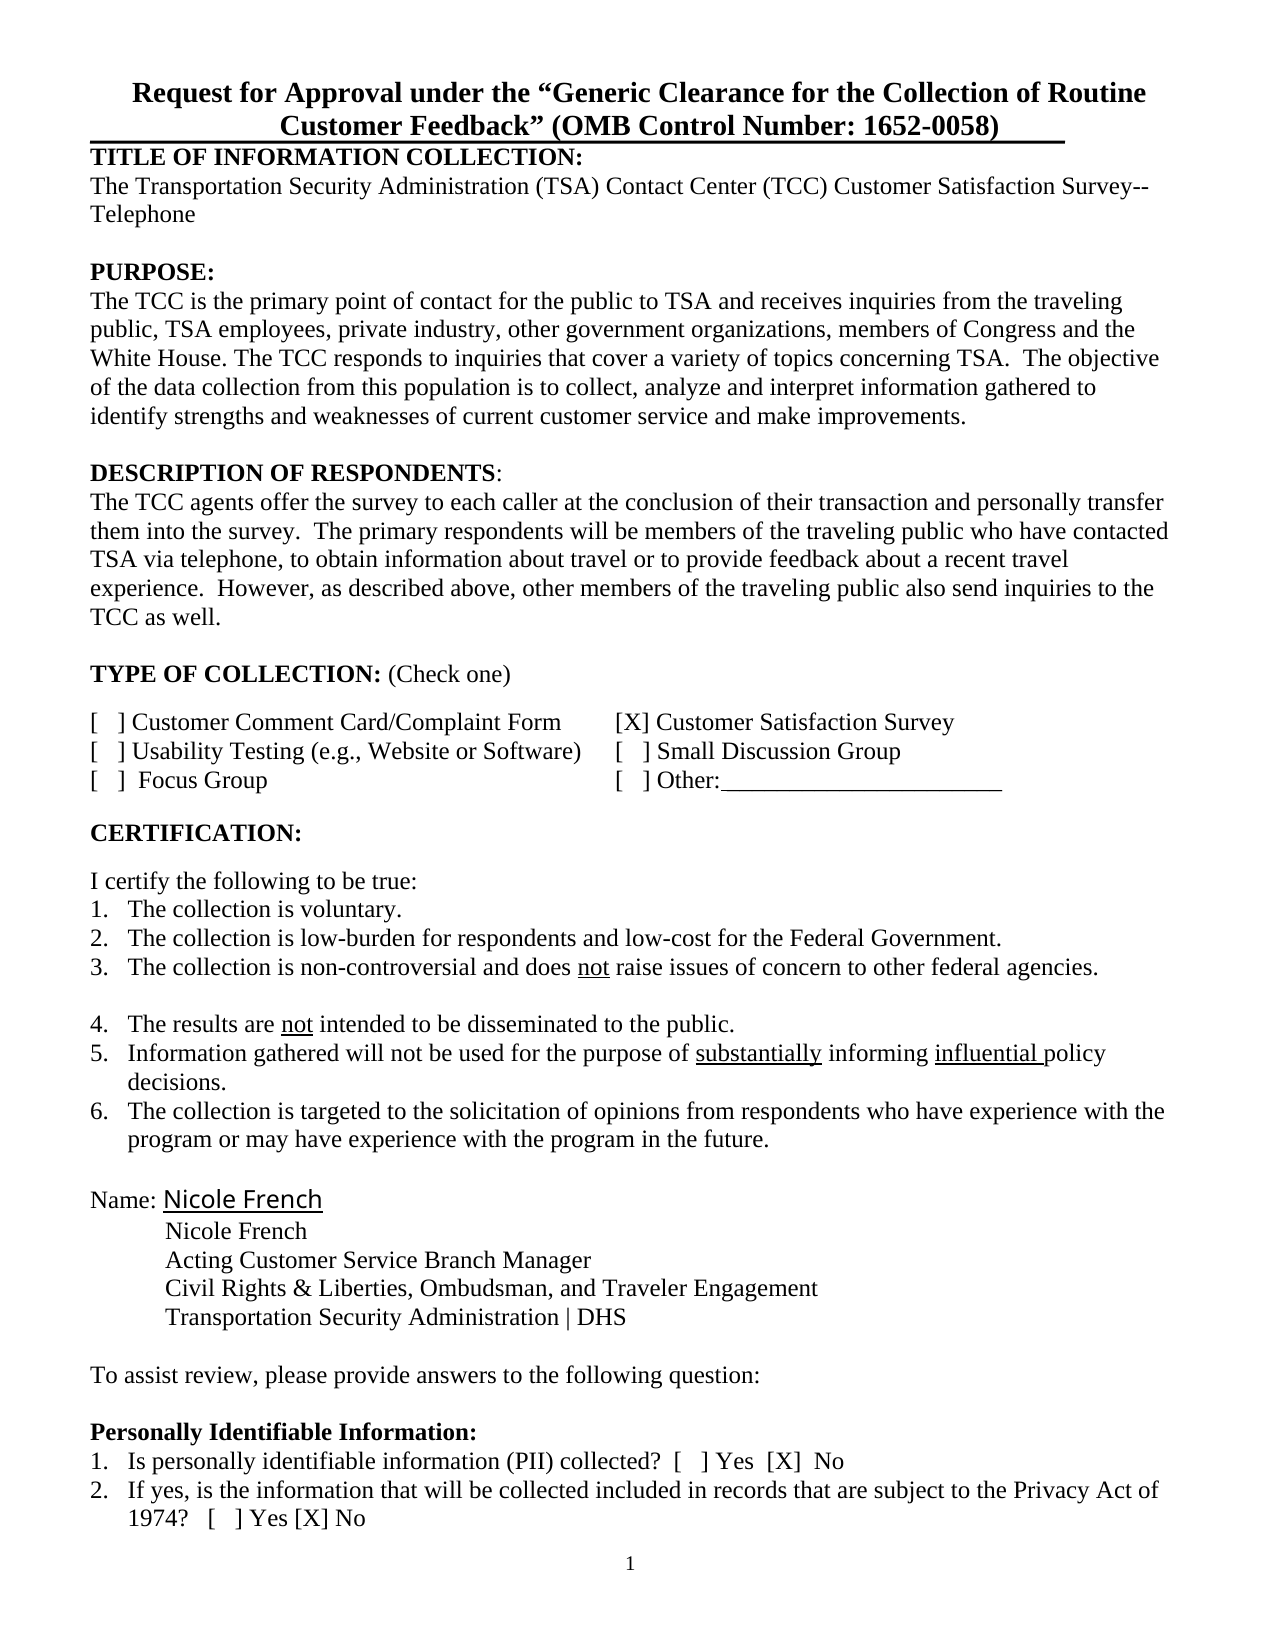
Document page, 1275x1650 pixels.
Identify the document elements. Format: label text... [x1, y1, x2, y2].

text The TCC is the primary point of contact for the public to TSA and receives inquiries from the traveling public, TSA employees, private industry, other government organizations, members of Congress and the White House. The TCC responds to inquiries that cover a variety of topics concerning TSA. The objective of the data collection from this population is to collect, analyze and interpret information gathered to identify strengths and weaknesses of current customer service and make improvements. [90, 286, 1170, 429]
list The collection is targeted to the solicitation of opinions from respondents who have experience with the program or may have experience with the program in the future. [90, 1096, 1170, 1153]
text I certify the following to be true: [90, 866, 1170, 894]
text The Transportation Security Administration (TSA) Contact Center (TCC) Customer Satisfaction Survey--Telephone [90, 171, 1170, 228]
text TYPE OF COLLECTION: (Check one) [90, 659, 1170, 688]
list Is personally identifiable information (PII) collected? [ ] Yes [X] No [90, 1446, 1170, 1475]
list The collection is non-controversial and does not raise issues of concern to other federal agencies. [90, 952, 1170, 1009]
text Personally Identifiable Information: [90, 1417, 1170, 1446]
text Acting Customer Service Branch Manager [165, 1245, 1170, 1273]
list Civil Rights & Liberties, Ombudsman, and Traveler Engagement [165, 1273, 1170, 1302]
text PURPOSE: [90, 257, 1170, 286]
text To assist review, please provide answers to the following question: [90, 1360, 1170, 1388]
list The collection is low-burden for respondents and low-cost for the Federal Government. [90, 923, 1170, 952]
text Name: Nicole French [90, 1182, 1170, 1216]
text TITLE OF INFORMATION COLLECTION: [90, 142, 1170, 171]
text The TCC agents offer the survey to each caller at the conclusion of their transaction and personally transfer them into the survey. The primary respondents will be members of the traveling public who have contacted TSA via telephone, to obtain information about travel or to provide feedback about a recent travel experience. However, as described above, other members of the traveling public also send inquiries to the TCC as well. [90, 487, 1170, 631]
text CERTIFICATION: [90, 818, 1170, 847]
list If yes, is the information that will be collected included in records that are subject to the Privacy Act of 1974? [ ] Yes [X] No [90, 1475, 1170, 1532]
subtitle Request for Approval under the “Generic Clearance for the Collection of Routine Customer Feedback” (OMB Control Number: 1652-0058) [90, 75, 1189, 142]
list Information gathered will not be used for the purpose of substantially informing influential policy decisions. [90, 1038, 1170, 1096]
text [ ] Usability Testing (e.g., Website or Software) [ ] Small Discussion Group [90, 736, 1170, 765]
text DESCRIPTION OF RESPONDENTS: [90, 458, 1170, 487]
text Nicole French [165, 1216, 1170, 1245]
text [ ] Customer Comment Card/Complaint Form [X] Customer Satisfaction Survey [90, 707, 1170, 736]
list The results are not intended to be disseminated to the public. [90, 1009, 1170, 1038]
text Transportation Security Administration | DHS [165, 1302, 1170, 1331]
list The collection is voluntary. [90, 894, 1170, 923]
text [ ] Focus Group [ ] Other: ______________________ [90, 765, 1170, 794]
